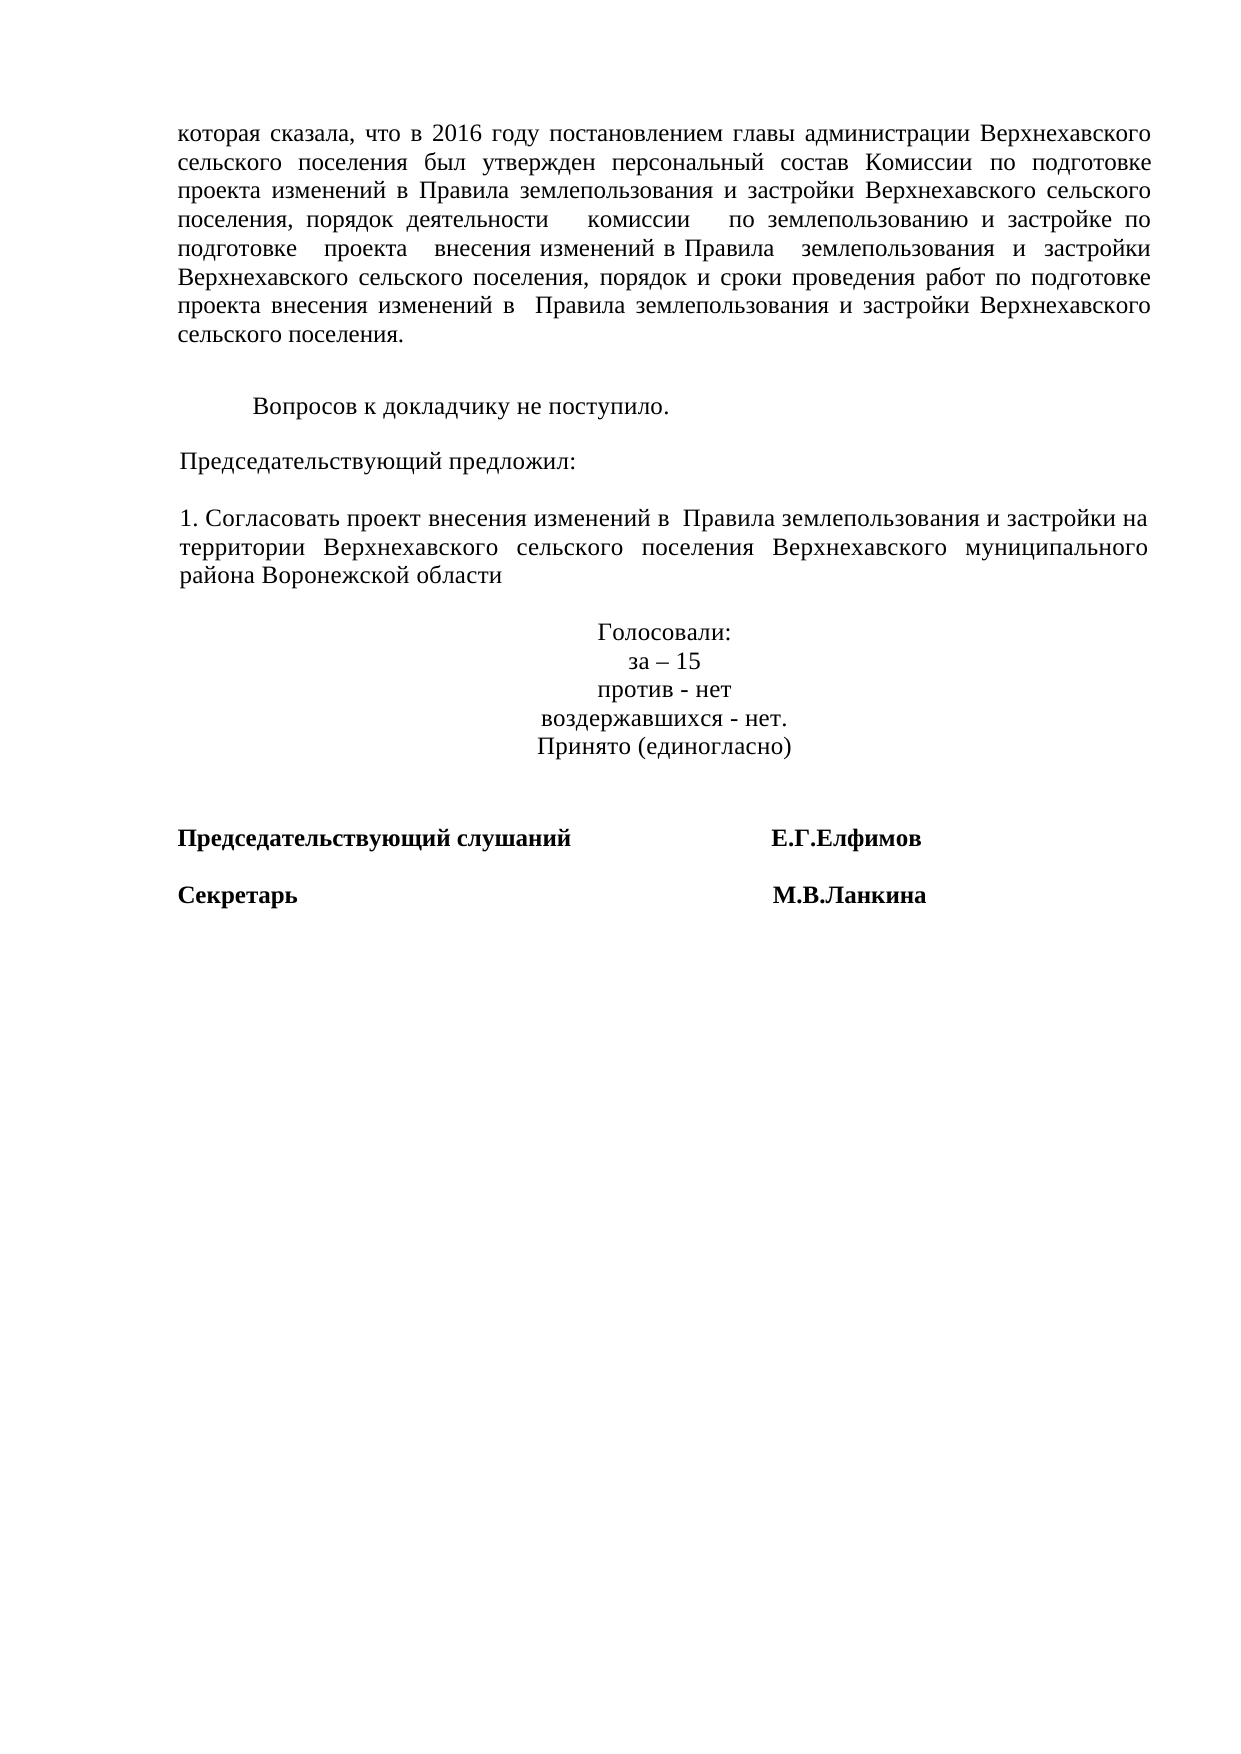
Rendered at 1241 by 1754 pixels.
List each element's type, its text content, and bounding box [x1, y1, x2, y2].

text за – 15 [179, 646, 1149, 675]
text Секретарь М.В.Ланкина [177, 880, 1152, 909]
text 1. Согласовать проект внесения изменений в Правила землепользования и застройки на территории Верхнехавского сельского поселения Верхнехавского муниципального района Воронежской области [179, 503, 1149, 589]
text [177, 118, 1152, 348]
text Председательствующий слушаний Е.Г.Елфимов [177, 823, 1152, 851]
text Принято (единогласно) [179, 732, 1149, 760]
text Вопросов к докладчику не поступило. [179, 397, 1152, 419]
text воздержавшихся - нет. [179, 703, 1149, 732]
text Председательствующий предложил: [179, 446, 1152, 475]
text против - нет [179, 675, 1149, 703]
text Голосовали: [179, 618, 1149, 646]
